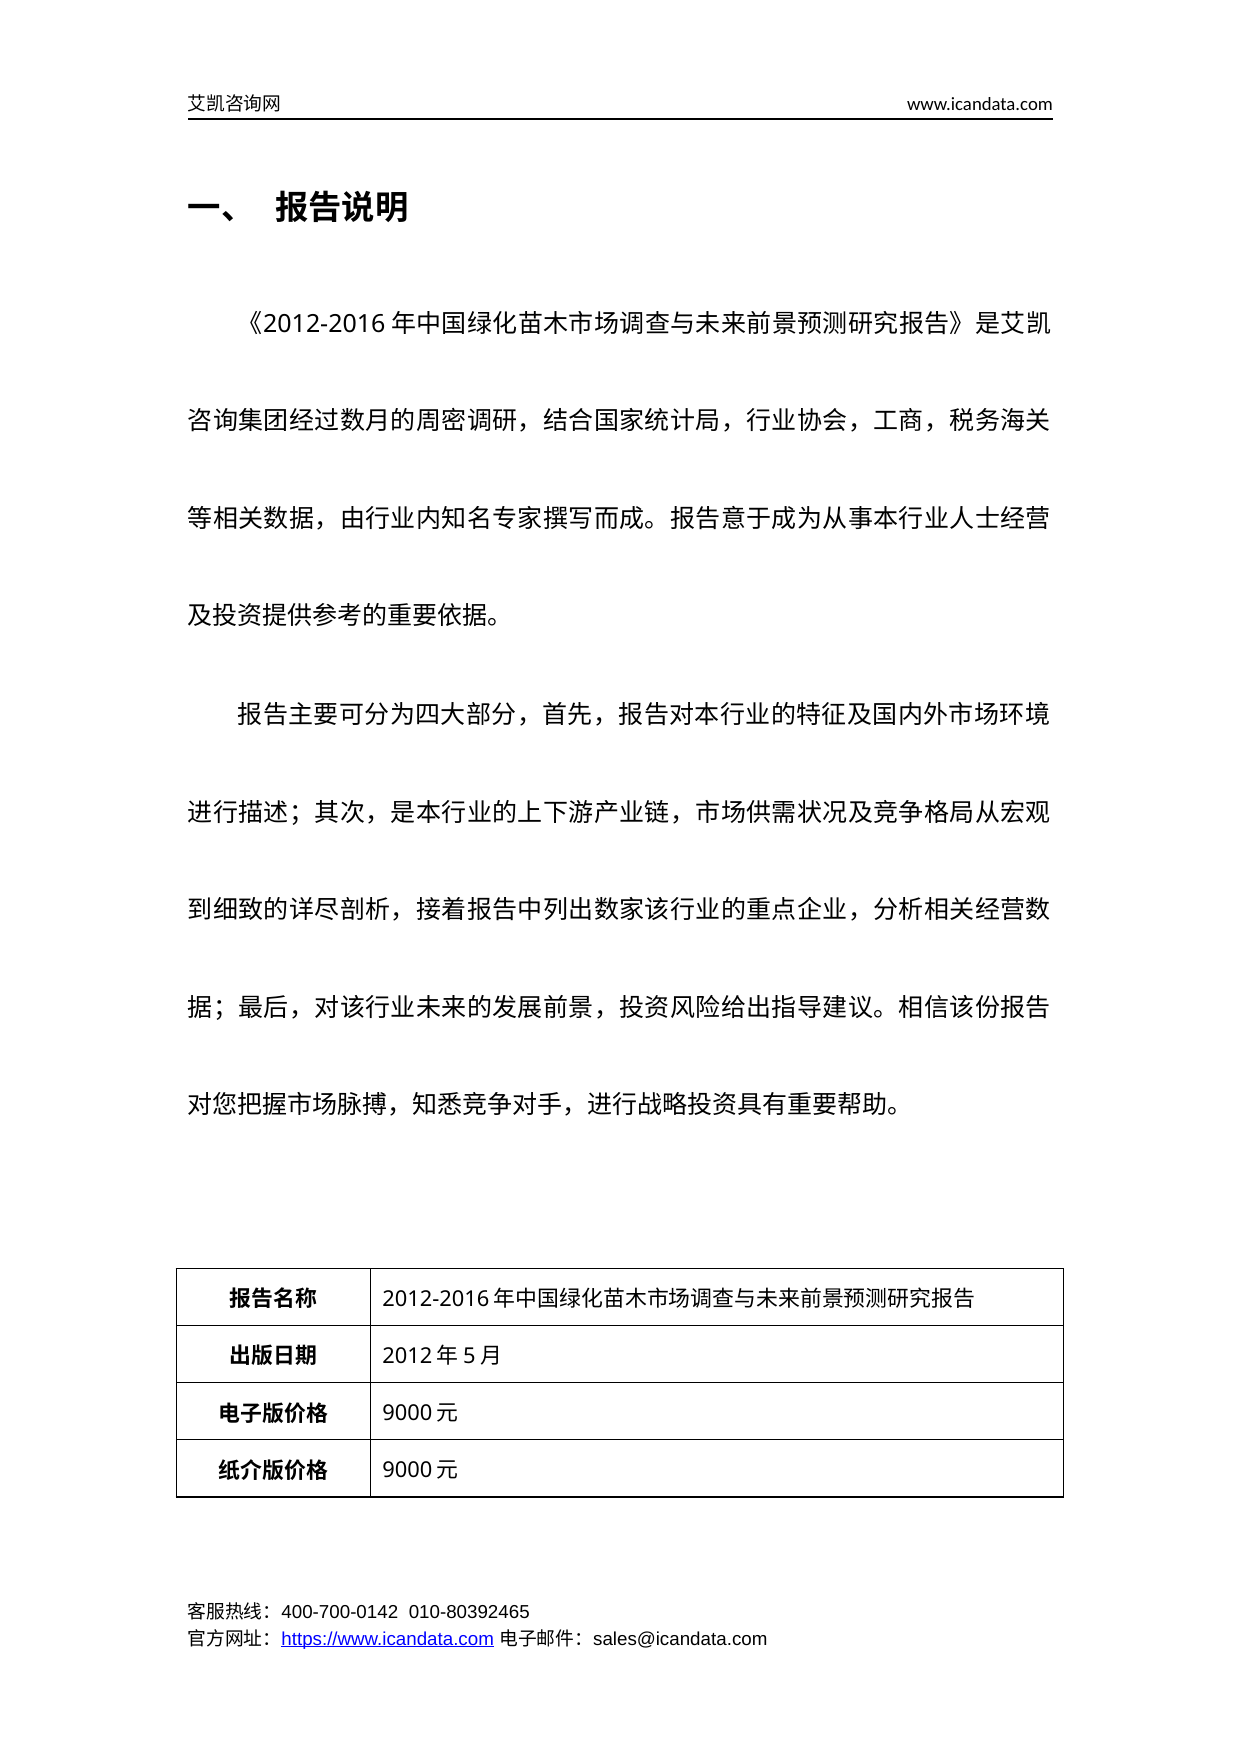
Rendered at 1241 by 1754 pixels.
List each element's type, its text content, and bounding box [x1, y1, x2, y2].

table_cell 9000元 [371, 1440, 1063, 1496]
text 《2012-2016年中国绿化苗木市场调查与未来前景预测研究报告》是艾凯咨询集团经过数月的周密调研，结合国家统计局，行业协会，工商，税务海关等相关数据，由行业内知名专家撰写而成。报告意于成为从事本行业人士经营及投资提供参考的重要依据。 [187, 289, 1053, 646]
table_cell 纸介版价格 [177, 1440, 370, 1496]
subtitle 报告说明 [187, 172, 1053, 237]
table_cell 9000元 [371, 1383, 1063, 1439]
table_header 报告名称 [177, 1269, 370, 1325]
table_cell 出版日期 [177, 1326, 370, 1382]
table_header 2012-2016年中国绿化苗木市场调查与未来前景预测研究报告 [371, 1269, 1063, 1325]
table_cell 2012年5月 [371, 1326, 1063, 1382]
text 报告主要可分为四大部分，首先，报告对本行业的特征及国内外市场环境进行描述；其次，是本行业的上下游产业链，市场供需状况及竞争格局从宏观到细致的详尽剖析，接着报告中列出数家该行业的重点企业，分析相关经营数据；最后，对该行业未来的发展前景，投资风险给出指导建议。相信该份报告对您把握市场脉搏，知悉竞争对手，进行战略投资具有重要帮助。 [187, 681, 1053, 1136]
table_cell 电子版价格 [177, 1383, 370, 1439]
